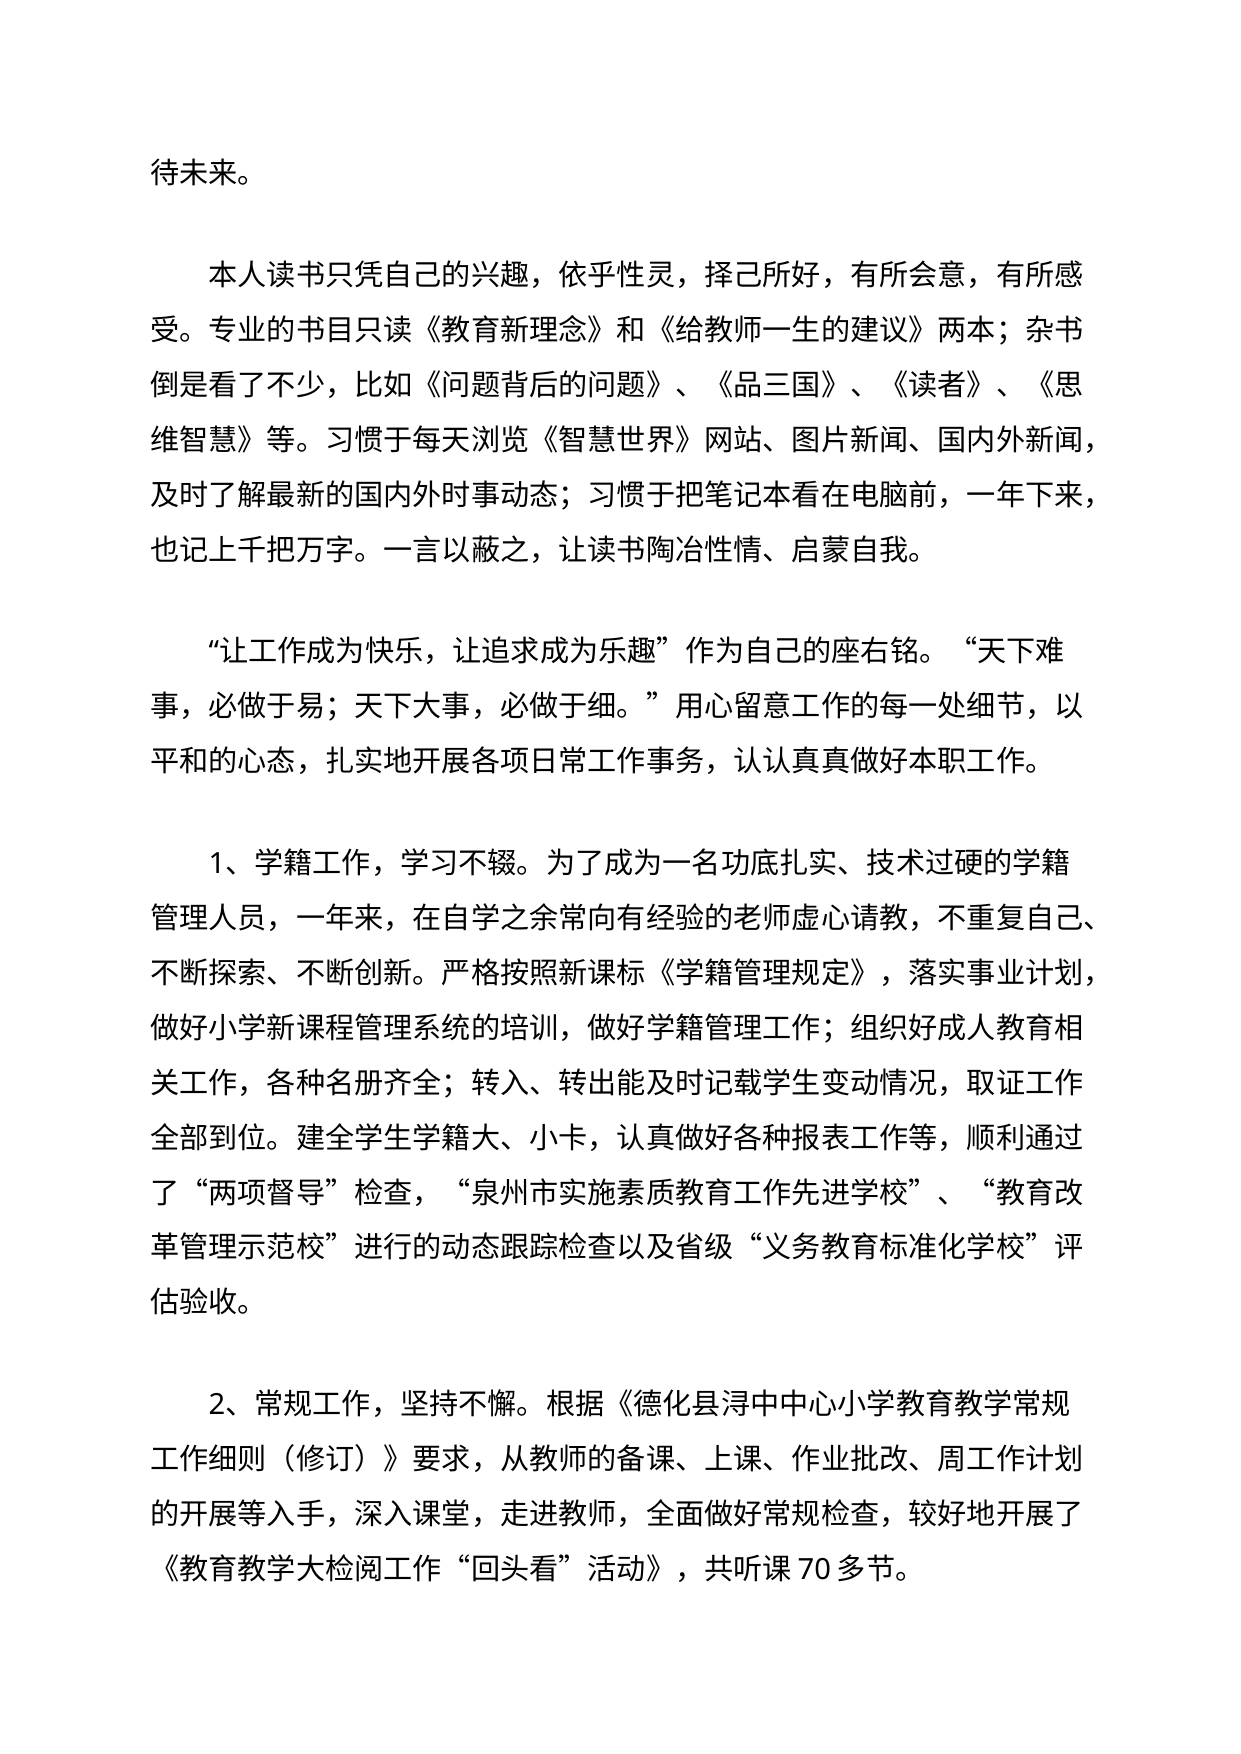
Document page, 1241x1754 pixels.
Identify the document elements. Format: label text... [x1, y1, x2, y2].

text 2、常规工作，坚持不懈。根据《德化县浔中中心小学教育教学常规工作细则（修订）》要求，从教师的备课、上课、作业批改、周工作计划的开展等入手，深入课堂，走进教师，全面做好常规检查，较好地开展了《教育教学大检阅工作“回头看”活动》，共听课70多节。 [150, 1381, 1090, 1588]
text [150, 150, 1090, 192]
text 本人读书只凭自己的兴趣，依乎性灵，择己所好，有所会意，有所感受。专业的书目只读《教育新理念》和《给教师一生的建议》两本；杂书倒是看了不少，比如《问题背后的问题》、《品三国》、《读者》、《思维智慧》等。习惯于每天浏览《智慧世界》网站、图片新闻、国内外新闻，及时了解最新的国内外时事动态；习惯于把笔记本看在电脑前，一年下来，也记上千把万字。一言以蔽之，让读书陶冶性情、启蒙自我。 [150, 252, 1090, 568]
text 1、学籍工作，学习不辍。为了成为一名功底扎实、技术过硬的学籍管理人员，一年来，在自学之余常向有经验的老师虚心请教，不重复自己、不断探索、不断创新。严格按照新课标《学籍管理规定》，落实事业计划，做好小学新课程管理系统的培训，做好学籍管理工作；组织好成人教育相关工作，各种名册齐全；转入、转出能及时记载学生变动情况，取证工作全部到位。建全学生学籍大、小卡，认真做好各种报表工作等，顺利通过了“两项督导”检查，“泉州市实施素质教育工作先进学校”、“教育改革管理示范校”进行的动态跟踪检查以及省级“义务教育标准化学校”评估验收。 [150, 840, 1090, 1321]
text “让工作成为快乐，让追求成为乐趣”作为自己的座右铭。“天下难事，必做于易；天下大事，必做于细。”用心留意工作的每一处细节，以平和的心态，扎实地开展各项日常工作事务，认认真真做好本职工作。 [150, 628, 1090, 780]
